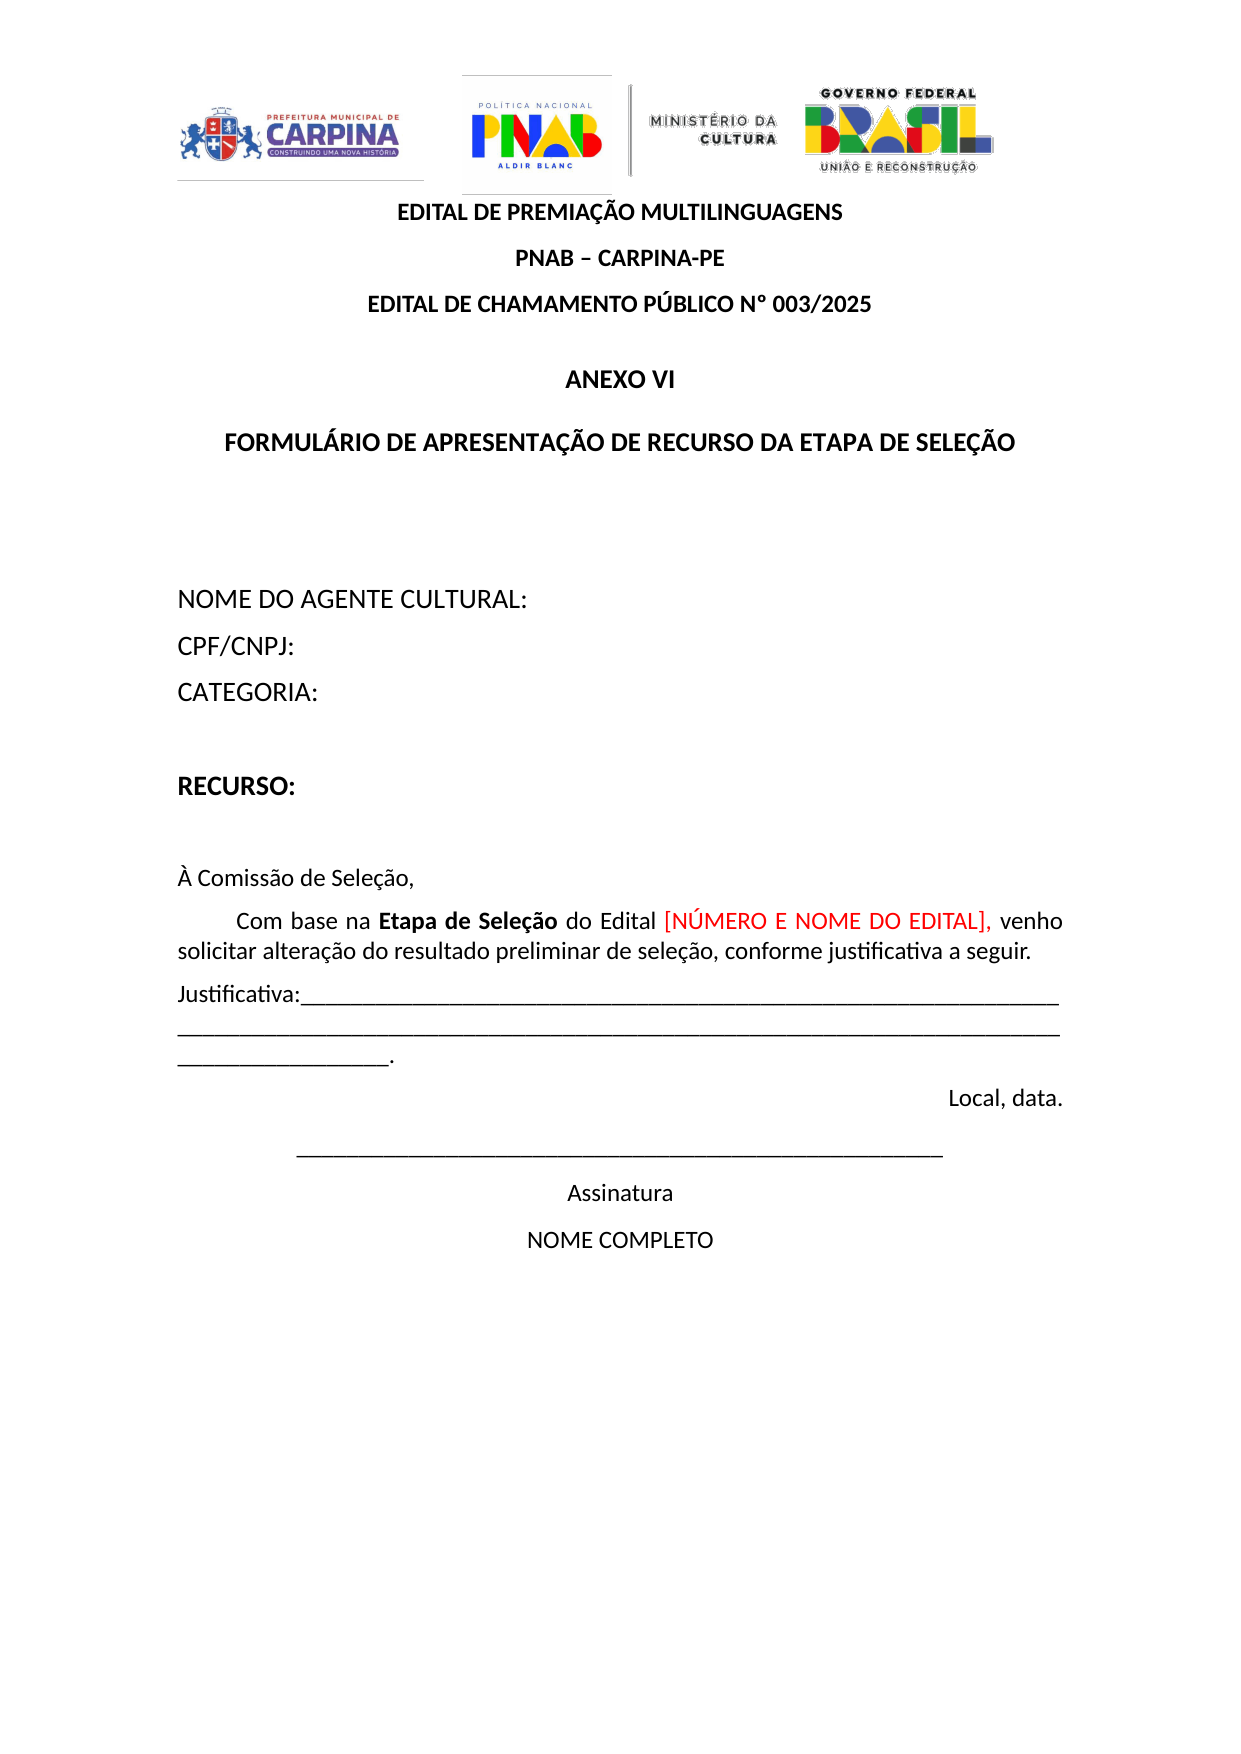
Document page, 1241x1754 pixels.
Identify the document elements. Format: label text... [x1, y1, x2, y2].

picture [177, 73, 1021, 197]
text NOME DO AGENTE CULTURAL: [177, 581, 1051, 615]
text ____________________________________________________ [177, 1130, 1063, 1160]
text CATEGORIA: [177, 674, 1051, 709]
text EDITAL DE PREMIAÇÃO MULTILINGUAGENS [177, 196, 1063, 227]
text Com base na Etapa de Seleção do Edital [NÚMERO E NOME DO EDITAL], venho solicitar alteração do resultado preliminar de seleção, conforme justificativa a seguir. [177, 905, 1063, 966]
text PNAB – CARPINA-PE [177, 242, 1063, 272]
text EDITAL DE CHAMAMENTO PÚBLICO Nº 003/2025 [177, 288, 1063, 318]
text À Comissão de Seleção, [177, 862, 1063, 892]
text CPF/CNPJ: [177, 628, 1051, 662]
text formulário de apresentação de recurso DA ETAPA DE SELEÇÃO [177, 425, 1063, 458]
text ANEXO vi [177, 363, 1063, 396]
text Local, data. [177, 1083, 1063, 1113]
text NOME COMPLETO [177, 1224, 1063, 1255]
text Assinatura [177, 1177, 1063, 1207]
text RECURSO: [177, 768, 1051, 803]
text Justificativa:_____________________________________________________________________________________________________________________________________________________. [177, 978, 1063, 1070]
